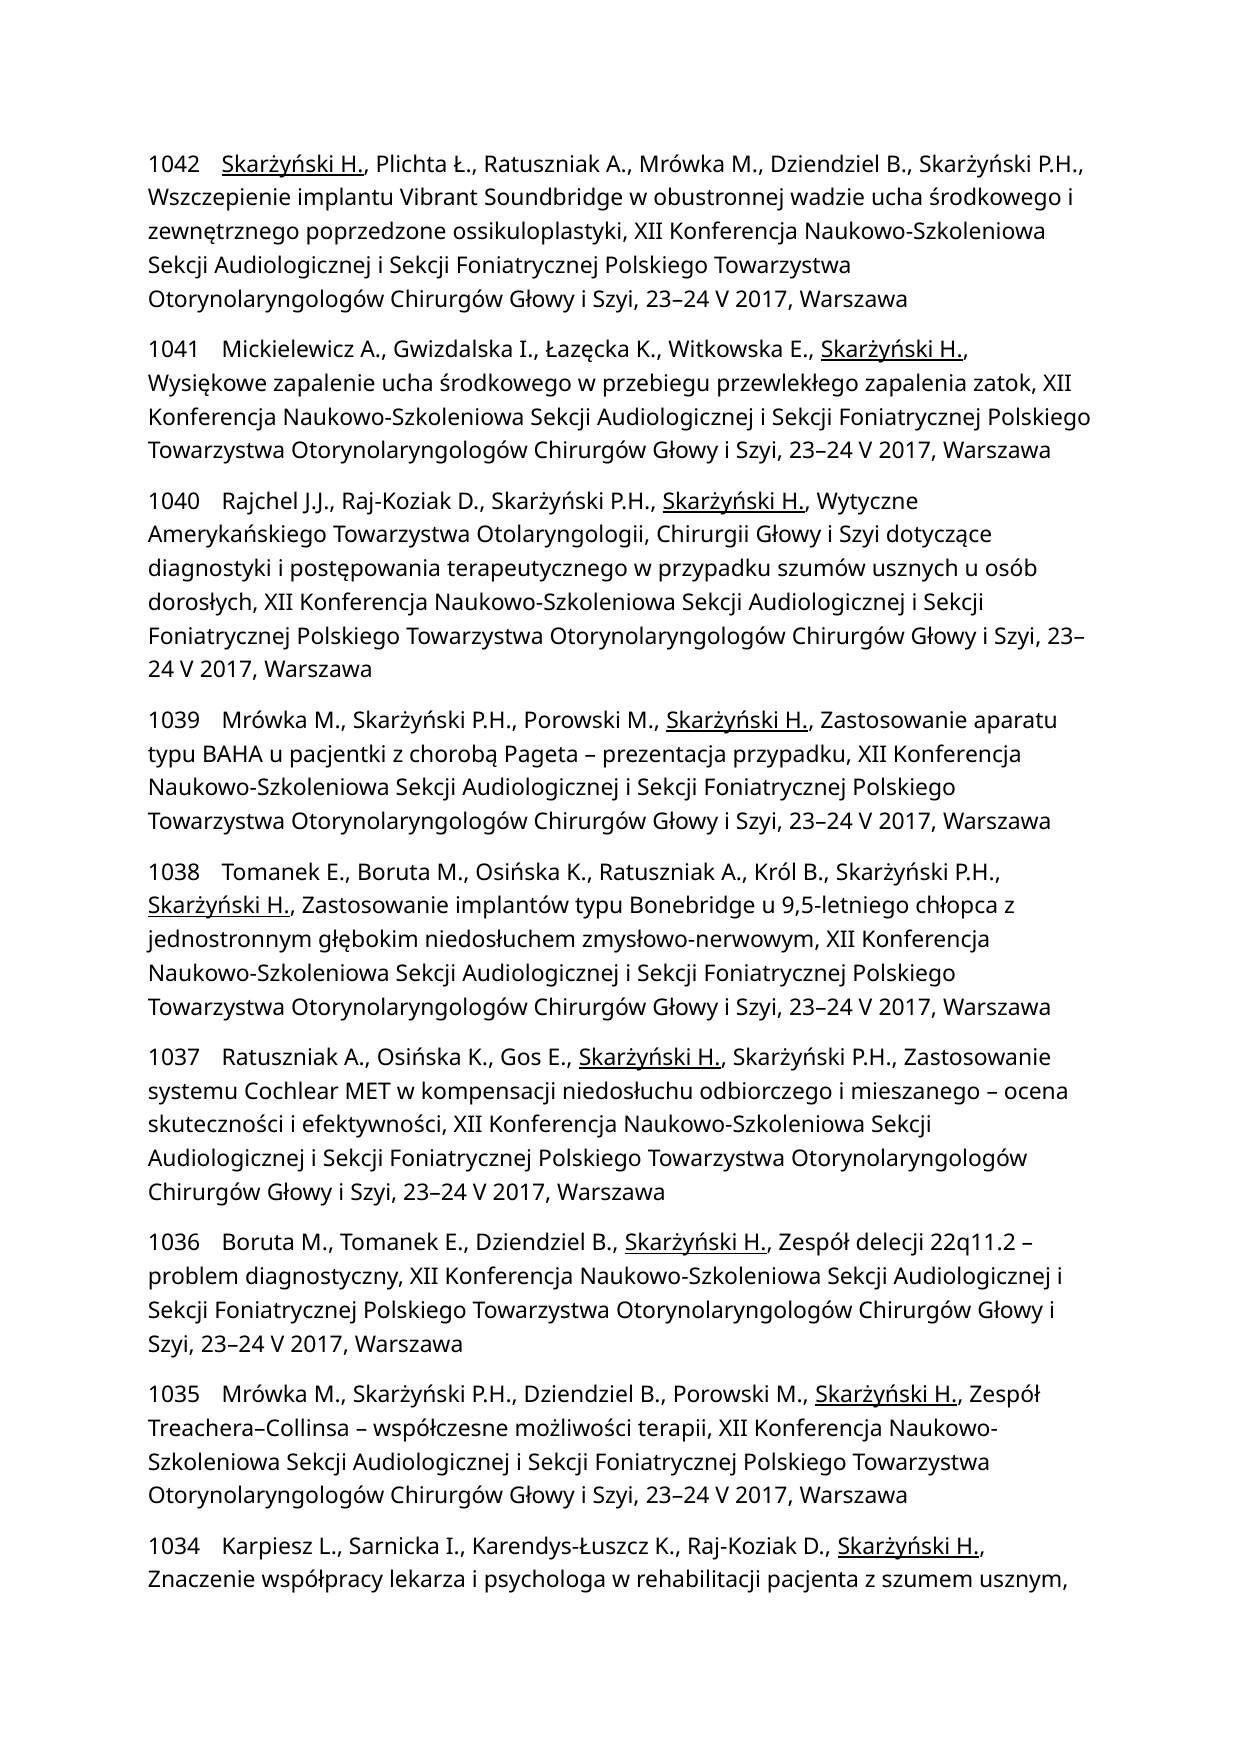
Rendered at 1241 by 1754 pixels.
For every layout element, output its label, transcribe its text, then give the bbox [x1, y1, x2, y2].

text 1037 Ratuszniak A., Osińska K., Gos E., Skarżyński H., Skarżyński P.H., Zastosowanie systemu Cochlear MET w kompensacji niedosłuchu odbiorczego i mieszanego – ocena skuteczności i efektywności, XII Konferencja Naukowo-Szkoleniowa Sekcji Audiologicznej i Sekcji Foniatrycznej Polskiego Towarzystwa Otorynolaryngologów Chirurgów Głowy i Szyi, 23–24 V 2017, Warszawa [148, 1041, 1093, 1207]
text 1036 Boruta M., Tomanek E., Dziendziel B., Skarżyński H., Zespół delecji 22q11.2 – problem diagnostyczny, XII Konferencja Naukowo-Szkoleniowa Sekcji Audiologicznej i Sekcji Foniatrycznej Polskiego Towarzystwa Otorynolaryngologów Chirurgów Głowy i Szyi, 23–24 V 2017, Warszawa [148, 1226, 1093, 1359]
text 1038 Tomanek E., Boruta M., Osińska K., Ratuszniak A., Król B., Skarżyński P.H., Skarżyński H., Zastosowanie implantów typu Bonebridge u 9,5-letniego chłopca z jednostronnym głębokim niedosłuchem zmysłowo-nerwowym, XII Konferencja Naukowo-Szkoleniowa Sekcji Audiologicznej i Sekcji Foniatrycznej Polskiego Towarzystwa Otorynolaryngologów Chirurgów Głowy i Szyi, 23–24 V 2017, Warszawa [148, 856, 1093, 1022]
text 1039 Mrówka M., Skarżyński P.H., Porowski M., Skarżyński H., Zastosowanie aparatu typu BAHA u pacjentki z chorobą Pageta – prezentacja przypadku, XII Konferencja Naukowo-Szkoleniowa Sekcji Audiologicznej i Sekcji Foniatrycznej Polskiego Towarzystwa Otorynolaryngologów Chirurgów Głowy i Szyi, 23–24 V 2017, Warszawa [148, 704, 1093, 836]
text 1040 Rajchel J.J., Raj-Koziak D., Skarżyński P.H., Skarżyński H., Wytyczne Amerykańskiego Towarzystwa Otolaryngologii, Chirurgii Głowy i Szyi dotyczące diagnostyki i postępowania terapeutycznego w przypadku szumów usznych u osób dorosłych, XII Konferencja Naukowo-Szkoleniowa Sekcji Audiologicznej i Sekcji Foniatrycznej Polskiego Towarzystwa Otorynolaryngologów Chirurgów Głowy i Szyi, 23–24 V 2017, Warszawa [148, 485, 1093, 685]
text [148, 1530, 1093, 1595]
text 1042 Skarżyński H., Plichta Ł., Ratuszniak A., Mrówka M., Dziendziel B., Skarżyński P.H., Wszczepienie implantu Vibrant Soundbridge w obustronnej wadzie ucha środkowego i zewnętrznego poprzedzone ossikuloplastyki, XII Konferencja Naukowo-Szkoleniowa Sekcji Audiologicznej i Sekcji Foniatrycznej Polskiego Towarzystwa Otorynolaryngologów Chirurgów Głowy i Szyi, 23–24 V 2017, Warszawa [148, 148, 1093, 314]
text 1041 Mickielewicz A., Gwizdalska I., Łazęcka K., Witkowska E., Skarżyński H., Wysiękowe zapalenie ucha środkowego w przebiegu przewlekłego zapalenia zatok, XII Konferencja Naukowo-Szkoleniowa Sekcji Audiologicznej i Sekcji Foniatrycznej Polskiego Towarzystwa Otorynolaryngologów Chirurgów Głowy i Szyi, 23–24 V 2017, Warszawa [148, 333, 1093, 466]
text 1035 Mrówka M., Skarżyński P.H., Dziendziel B., Porowski M., Skarżyński H., Zespół Treachera–Collinsa – współczesne możliwości terapii, XII Konferencja Naukowo-Szkoleniowa Sekcji Audiologicznej i Sekcji Foniatrycznej Polskiego Towarzystwa Otorynolaryngologów Chirurgów Głowy i Szyi, 23–24 V 2017, Warszawa [148, 1378, 1093, 1511]
